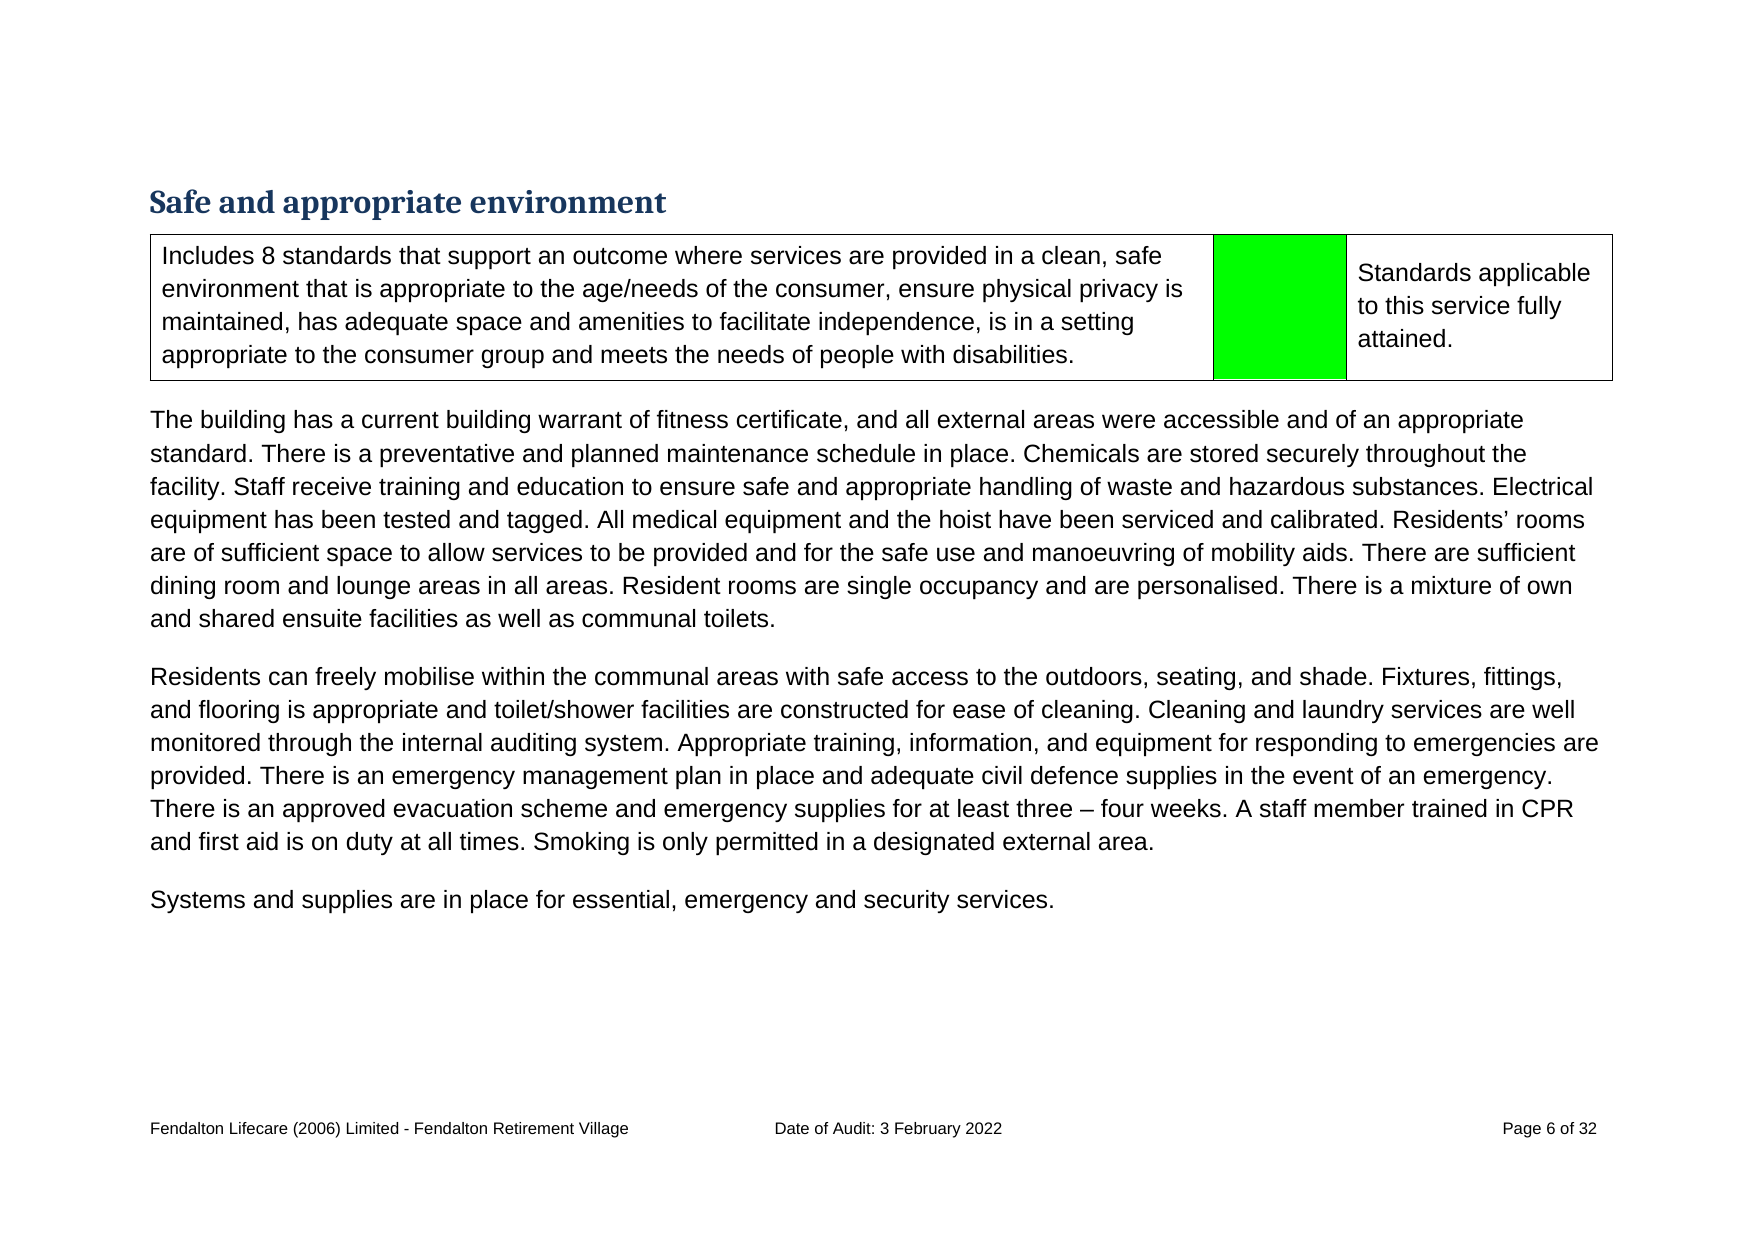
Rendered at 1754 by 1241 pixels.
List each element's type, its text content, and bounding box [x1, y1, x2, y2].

table_header Includes 8 standards that support an outcome where services are provided in a clean, safe environment that is appropriate to the age/needs of the consumer, ensure physical privacy is maintained, has adequate space and amenities to facilitate independence, is in a setting appropriate to the consumer group and meets the needs of people with disabilities. [151, 235, 1213, 379]
table_header [1214, 235, 1346, 379]
table_header Standards applicable to this service fully attained. [1347, 235, 1612, 379]
text Systems and supplies are in place for essential, emergency and security services. [150, 885, 1604, 913]
text Residents can freely mobilise within the communal areas with safe access to the outdoors, seating, and shade. Fixtures, fittings, and flooring is appropriate and toilet/shower facilities are constructed for ease of cleaning. Cleaning and laundry services are well monitored through the internal auditing system. Appropriate training, information, and equipment for responding to emergencies are provided. There is an emergency management plan in place and adequate civil defence supplies in the event of an emergency. There is an approved evacuation scheme and emergency supplies for at least three – four weeks. A staff member trained in CPR and first aid is on duty at all times. Smoking is only permitted in a designated external area. [150, 662, 1604, 856]
subtitle Safe and appropriate environment [150, 183, 1604, 221]
text The building has a current building warrant of fitness certificate, and all external areas were accessible and of an appropriate standard. There is a preventative and planned maintenance schedule in place. Chemicals are stored securely throughout the facility. Staff receive training and education to ensure safe and appropriate handling of waste and hazardous substances. Electrical equipment has been tested and tagged. All medical equipment and the hoist have been serviced and calibrated. Residents’ rooms are of sufficient space to allow services to be provided and for the safe use and manoeuvring of mobility aids. There are sufficient dining room and lounge areas in all areas. Resident rooms are single occupancy and are personalised. There is a mixture of own and shared ensuite facilities as well as communal toilets. [150, 406, 1604, 632]
